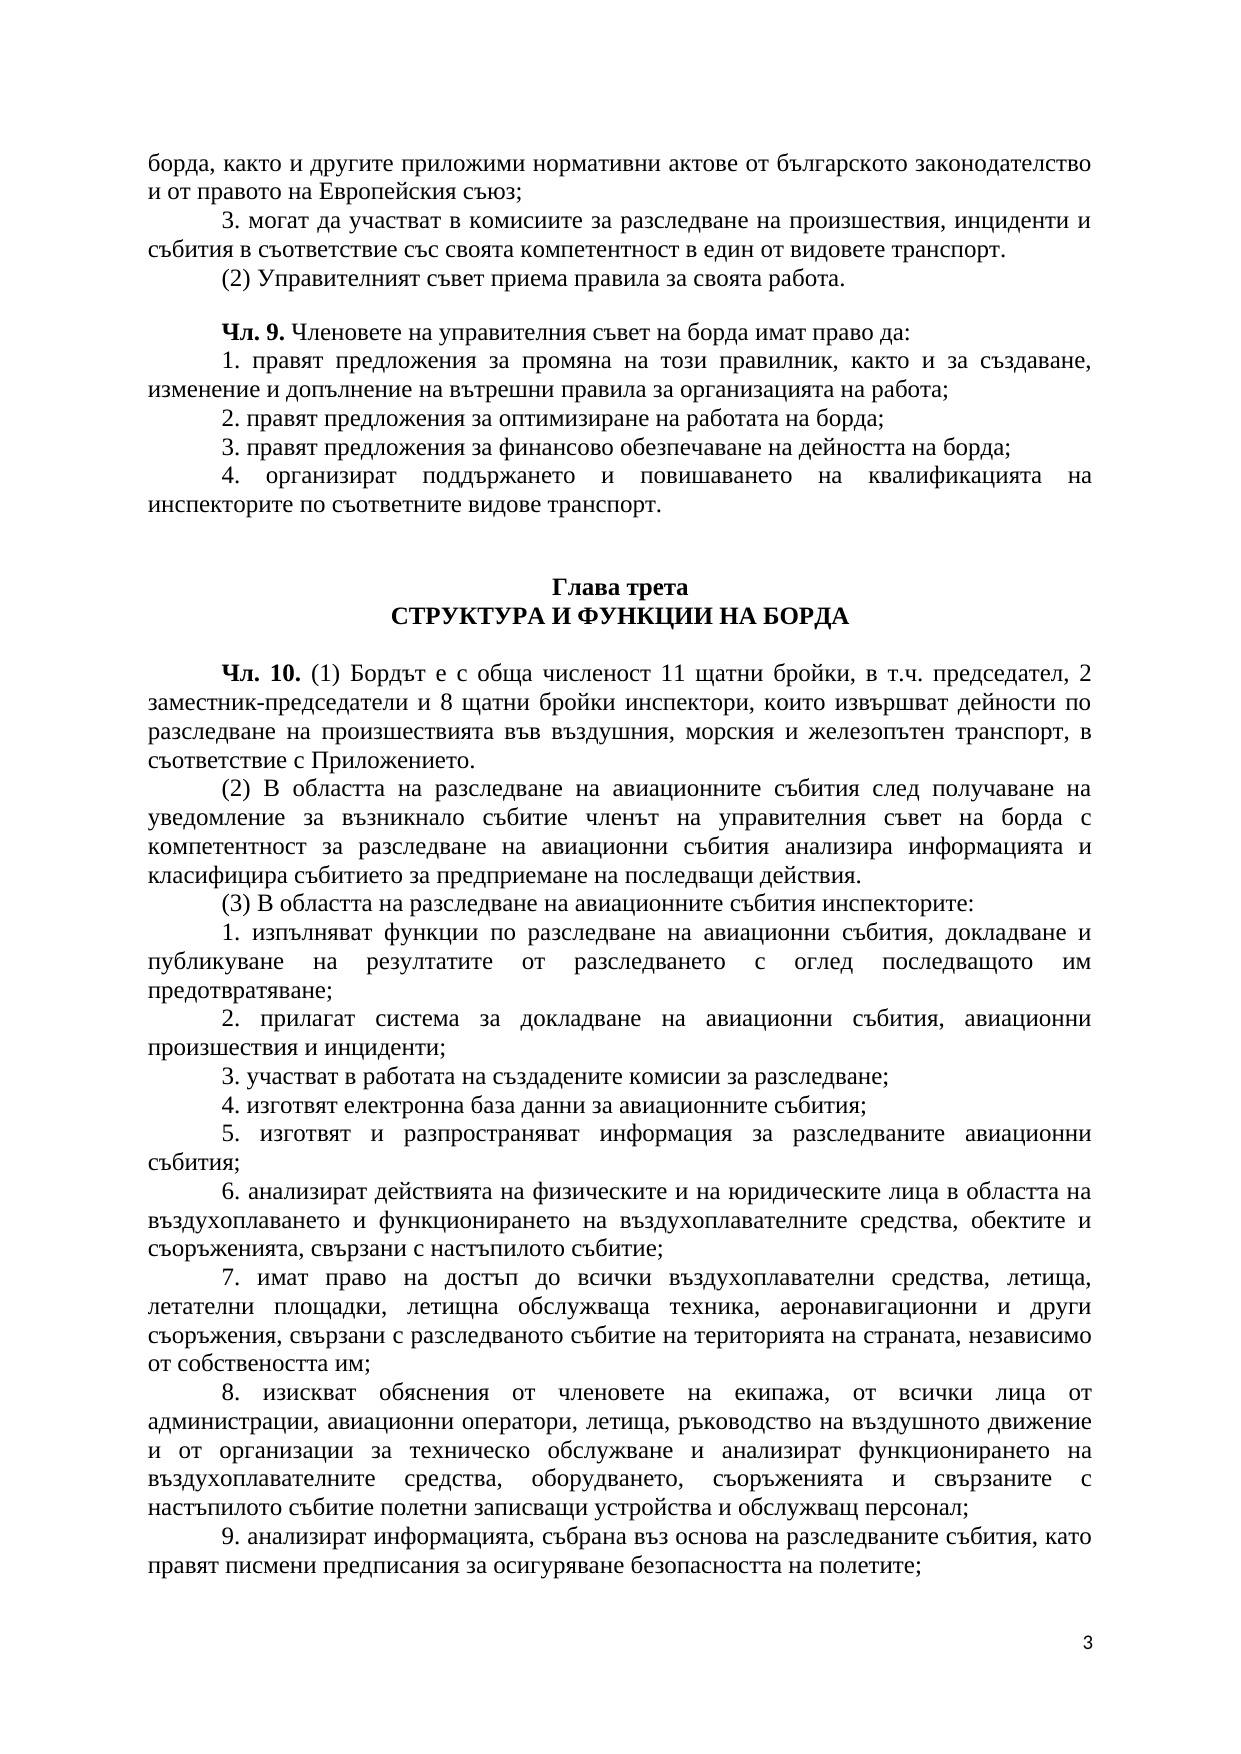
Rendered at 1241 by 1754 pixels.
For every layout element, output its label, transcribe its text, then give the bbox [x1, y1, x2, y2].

text 4. изготвят електронна база данни за авиационните събития; [148, 1090, 1093, 1118]
text 3. участват в работата на създадените комисии за разследване; [148, 1061, 1093, 1090]
text 7. имат право на достъп до всички въздухоплавателни средства, летища, летателни площадки, летищна обслужваща техника, аеронавигационни и други съоръжения, свързани с разследваното събитие на територията на страната, независимо от собствеността им; [148, 1262, 1093, 1377]
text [148, 148, 1093, 205]
text 8. изискват обяснения от членовете на екипажа, от всички лица от администрации, авиационни оператори, летища, ръководство на въздушното движение и от организации за техническо обслужване и анализират функционирането на въздухоплавателните средства, оборудването, съоръженията и свързаните с настъпилото събитие полетни записващи устройства и обслужващ персонал; [148, 1377, 1093, 1521]
text Чл. 10. (1) Бордът е с обща численост 11 щатни бройки, в т.ч. председател, 2 заместник-председатели и 8 щатни бройки инспектори, които извършват дейности по разследване на произшествията във въздушния, морския и железопътен транспорт, в съответствие с Приложението. [148, 658, 1093, 773]
list СТРУКТУРА И ФУНКЦИИ НА БОРДА [148, 601, 1093, 630]
text 3. могат да участват в комисиите за разследване на произшествия, инциденти и събития в съответствие със своята компетентност в един от видовете транспорт. [148, 205, 1093, 263]
text 6. анализират действията на физическите и на юридическите лица в областта на въздухоплаването и функционирането на въздухоплавателните средства, обектите и съоръженията, свързани с настъпилото събитие; [148, 1176, 1093, 1262]
list 1. правят предложения за промяна на този правилник, както и за създаване, изменение и допълнение на вътрешни правила за организацията на работа; [148, 346, 1093, 403]
list Глава трета [148, 572, 1093, 601]
text 1. изпълняват функции по разследване на авиационни събития, докладване и публикуване на резултатите от разследването с оглед последващото им предотвратяване; [148, 917, 1093, 1003]
text 9. анализират информацията, събрана въз основа на разследваните събития, като правят писмени предписания за осигуряване безопасността на полетите; [148, 1521, 1093, 1578]
list Чл. 9. Членовете на управителния съвет на борда имат право да: [148, 317, 1093, 346]
text 2. прилагат система за докладване на авиационни събития, авиационни произшествия и инциденти; [148, 1003, 1093, 1061]
list 4. организират поддържането и повишаването на квалификацията на инспекторите по съответните видове транспорт. [148, 461, 1093, 518]
text 5. изготвят и разпространяват информация за разследваните авиационни събития; [148, 1118, 1093, 1176]
text (2) В областта на разследване на авиационните събития след получаване на уведомление за възникнало събитие членът на управителния съвет на борда с компетентност за разследване на авиационни събития анализира информацията и класифицира събитието за предприемане на последващи действия. [148, 773, 1093, 888]
text (2) Управителният съвет приема правила за своята работа. [148, 263, 1093, 291]
list 3. правят предложения за финансово обезпечаване на дейността на борда; [148, 432, 1093, 461]
text (3) В областта на разследване на авиационните събития инспекторите: [148, 888, 1093, 917]
list 2. правят предложения за оптимизиране на работата на борда; [148, 403, 1093, 432]
